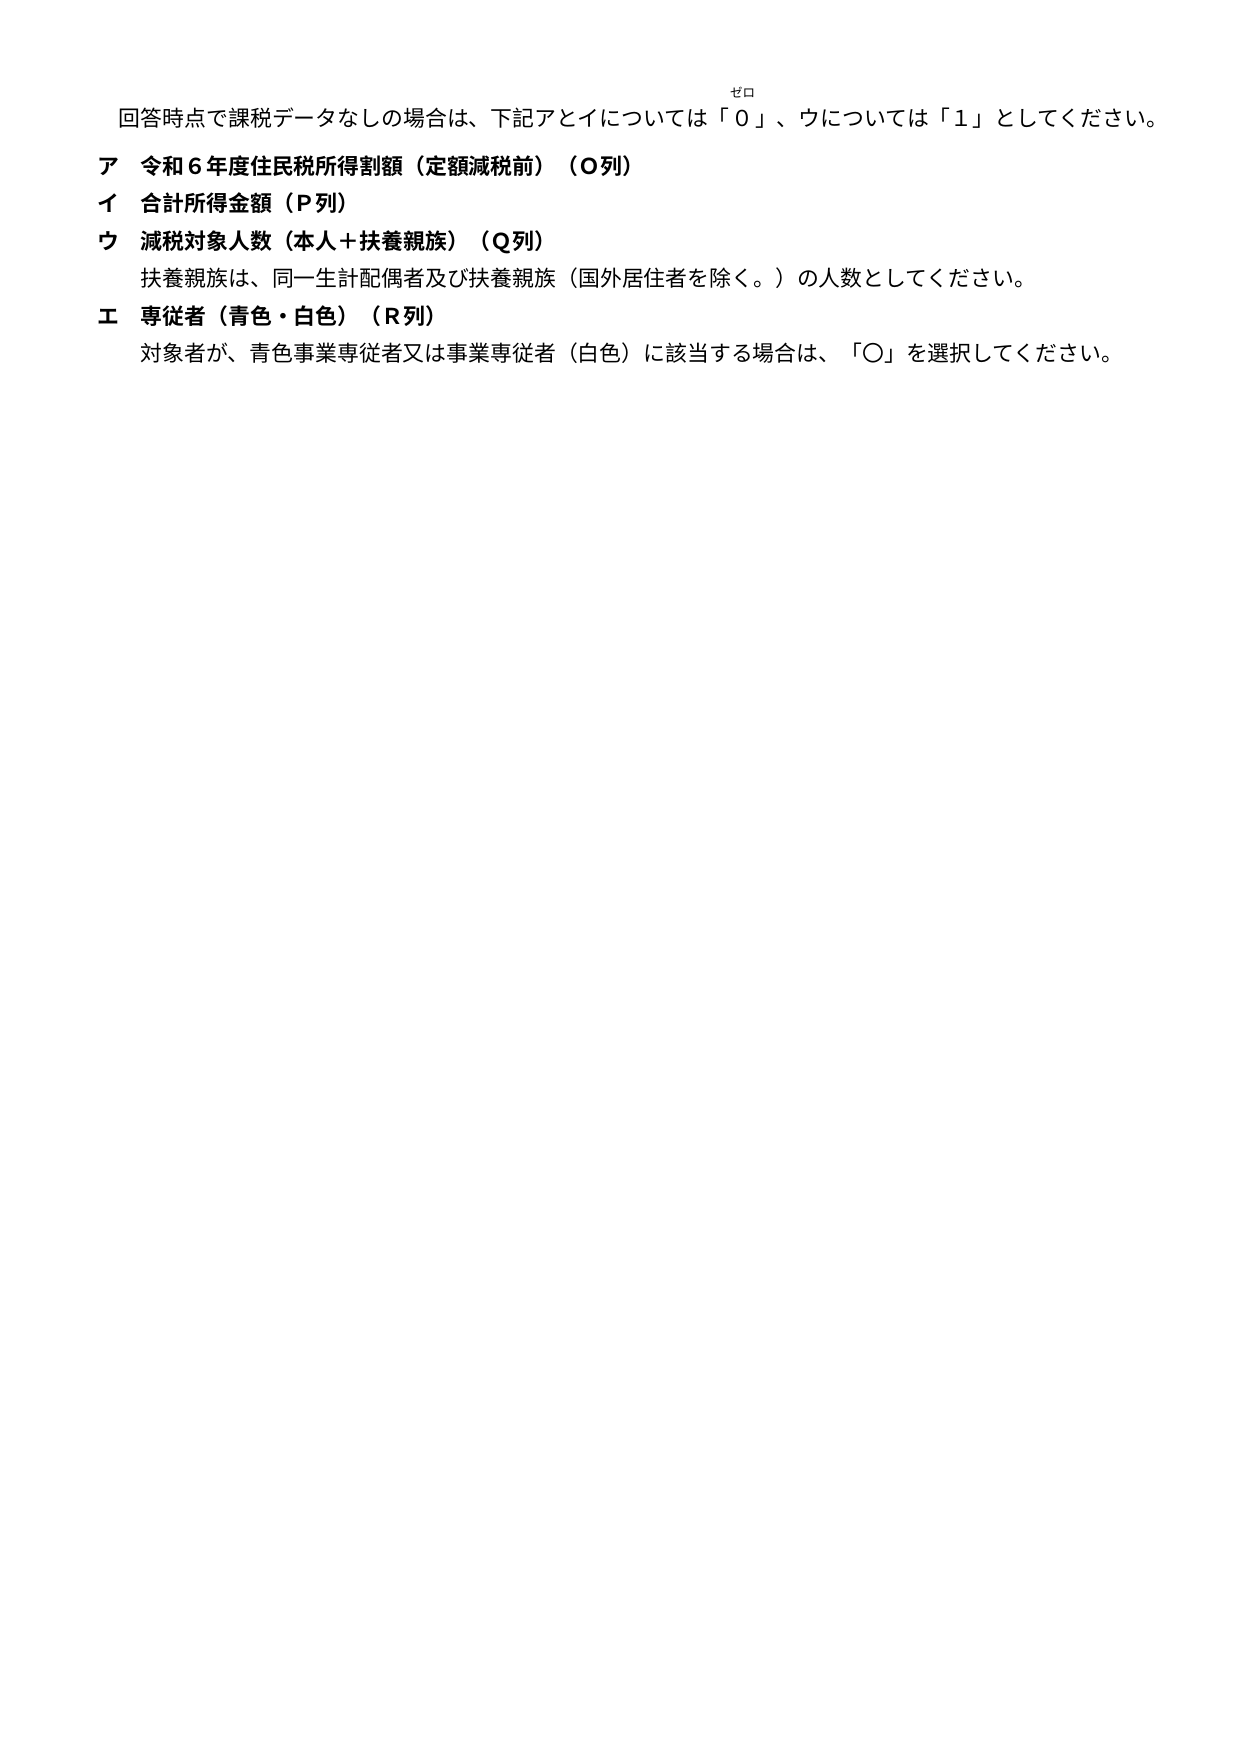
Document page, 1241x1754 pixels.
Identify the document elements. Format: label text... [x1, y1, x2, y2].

text 回答時点で課税データなしの場合は、下記アとイについては「」、ウについては「１」としてください。 [75, 71, 1181, 146]
text ウ 減税対象人数（本人＋扶養親族）（Ｑ列） [75, 221, 1181, 258]
text 扶養親族は、同一生計配偶者及び扶養親族（国外居住者を除く。）の人数としてください。 [75, 258, 1181, 296]
text エ 専従者（青色・白色）（Ｒ列） [75, 296, 1181, 333]
text 対象者が、青色事業専従者又は事業専従者（白色）に該当する場合は、「〇」を選択してください。 [75, 333, 1181, 371]
text ア 令和６年度住民税所得割額（定額減税前）（Ｏ列） [75, 146, 1181, 183]
text イ 合計所得金額（Ｐ列） [75, 183, 1181, 221]
